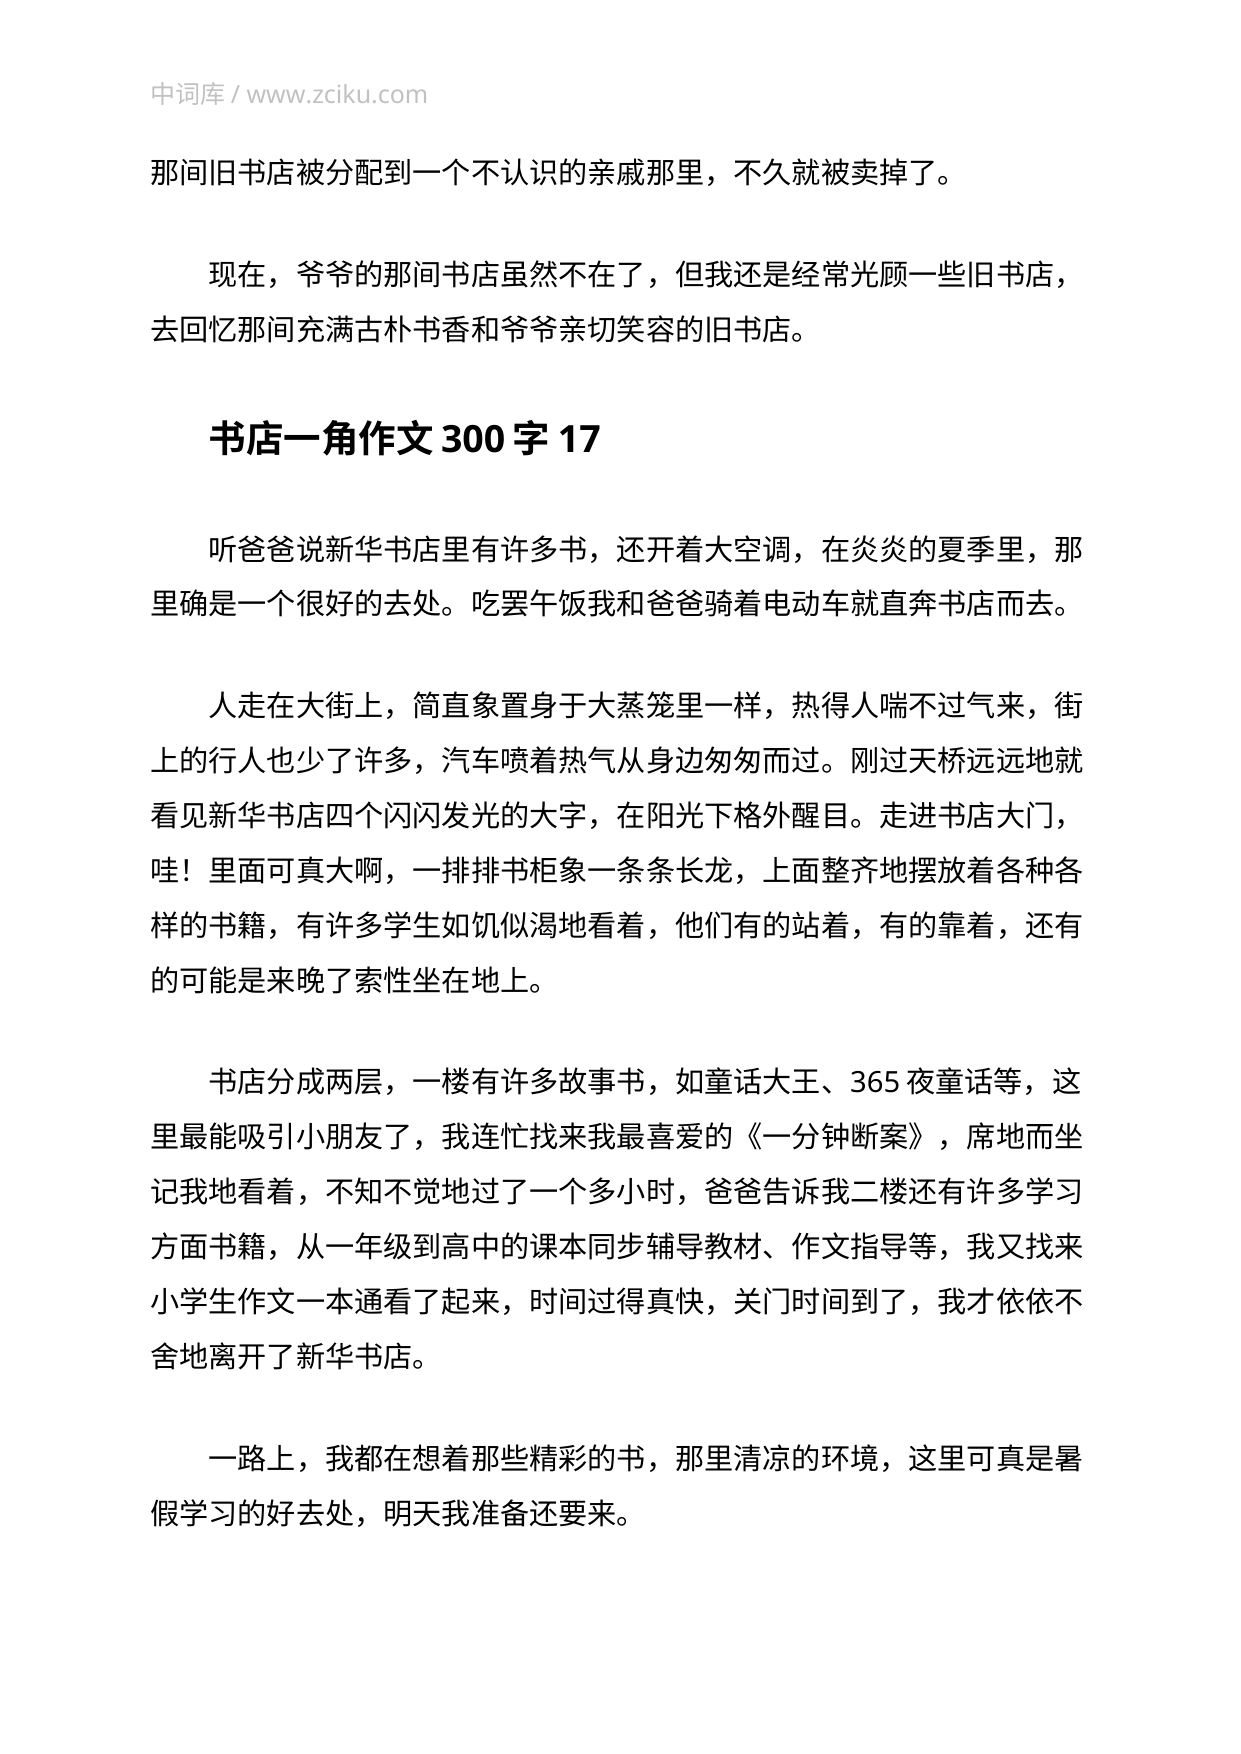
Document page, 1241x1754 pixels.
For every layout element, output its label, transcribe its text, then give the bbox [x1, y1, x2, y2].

text 人走在大街上，简直象置身于大蒸笼里一样，热得人喘不过气来，街上的行人也少了许多，汽车喷着热气从身边匆匆而过。刚过天桥远远地就看见新华书店四个闪闪发光的大字，在阳光下格外醒目。走进书店大门，哇！里面可真大啊，一排排书柜象一条条长龙，上面整齐地摆放着各种各样的书籍，有许多学生如饥似渴地看着，他们有的站着，有的靠着，还有的可能是来晚了索性坐在地上。 [150, 683, 1090, 999]
text 一路上，我都在想着那些精彩的书，那里清凉的环境，这里可真是暑假学习的好去处，明天我准备还要来。 [150, 1435, 1090, 1532]
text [150, 150, 1090, 192]
text 现在，爷爷的那间书店虽然不在了，但我还是经常光顾一些旧书店，去回忆那间充满古朴书香和爷爷亲切笑容的旧书店。 [150, 252, 1090, 349]
text 书店一角作文300字17 [150, 408, 1090, 463]
text 书店分成两层，一楼有许多故事书，如童话大王、365夜童话等，这里最能吸引小朋友了，我连忙找来我最喜爱的《一分钟断案》，席地而坐记我地看着，不知不觉地过了一个多小时，爸爸告诉我二楼还有许多学习方面书籍，从一年级到高中的课本同步辅导教材、作文指导等，我又找来小学生作文一本通看了起来，时间过得真快，关门时间到了，我才依依不舍地离开了新华书店。 [150, 1059, 1090, 1376]
text 听爸爸说新华书店里有许多书，还开着大空调，在炎炎的夏季里，那里确是一个很好的去处。吃罢午饭我和爸爸骑着电动车就直奔书店而去。 [150, 526, 1090, 623]
